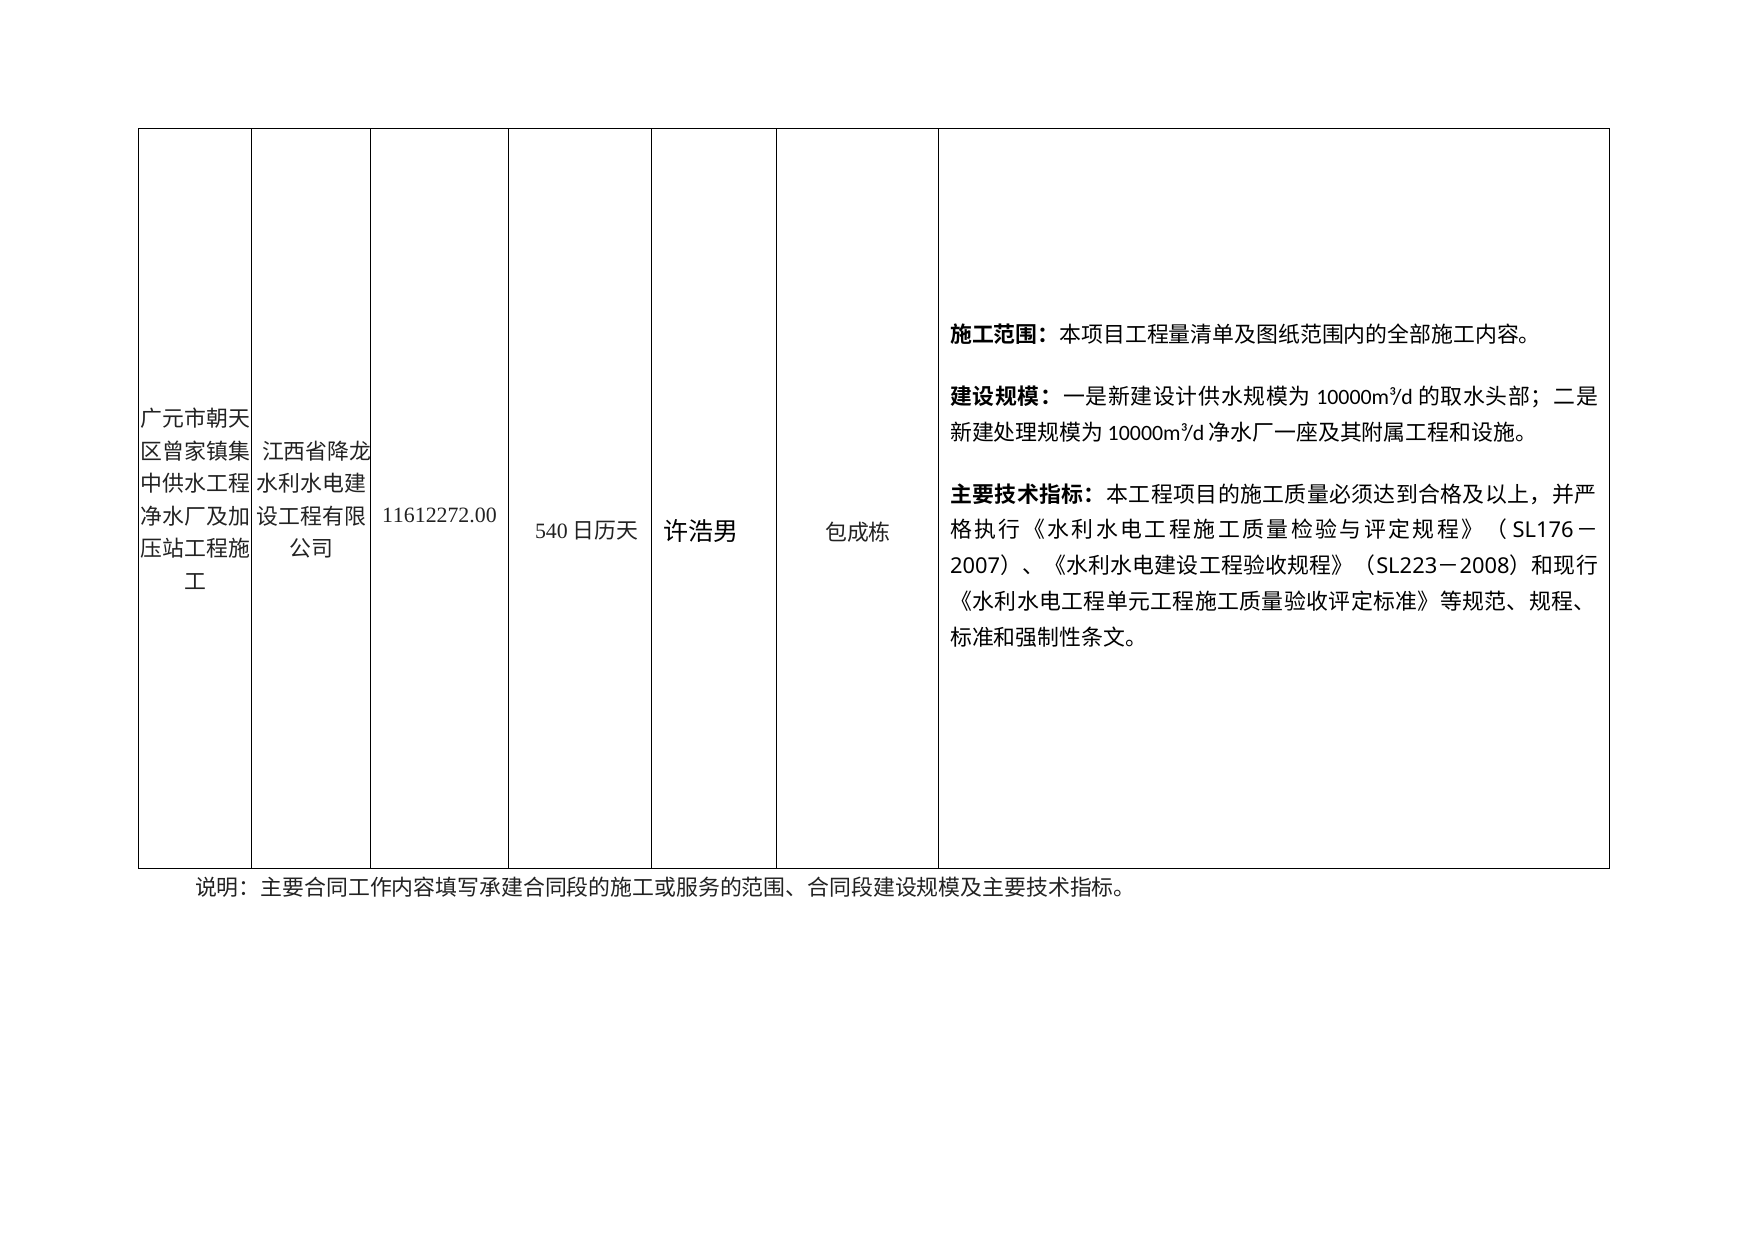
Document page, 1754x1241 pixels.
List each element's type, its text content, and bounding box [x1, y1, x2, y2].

table_cell 广元市朝天区曾家镇集中供水工程净水厂及加压站工程施工 [139, 129, 251, 868]
table_cell 11612272.00 [371, 129, 508, 868]
table_cell 施工范围：本项目工程量清单及图纸范围内的全部施工内容。 建设规模：一是新建设计供水规模为10000m³/d的取水头部；二是新建处理规模为10000m³/d净水厂一座及其附属工程和设施。 主要技术指标：本工程项目的施工质量必须达到合格及以上，并严格执行《水利水电工程施工质量检验与评定规程》（SL176－2007）、《水利水电建设工程验收规程》（SL223－2008）和现行《水利水电工程单元工程施工质量验收评定标准》等规范、规程、标准和强制性条文。 [939, 129, 1609, 868]
table_cell 江西省降龙水利水电建设工程有限公司 [252, 129, 370, 868]
text 说明：主要合同工作内容填写承建合同段的施工或服务的范围、合同段建设规模及主要技术指标。 [150, 869, 1604, 902]
table_cell 包成栋 [777, 129, 938, 868]
table_cell 540日历天 [509, 129, 651, 868]
table_cell 许浩男 [652, 129, 776, 868]
